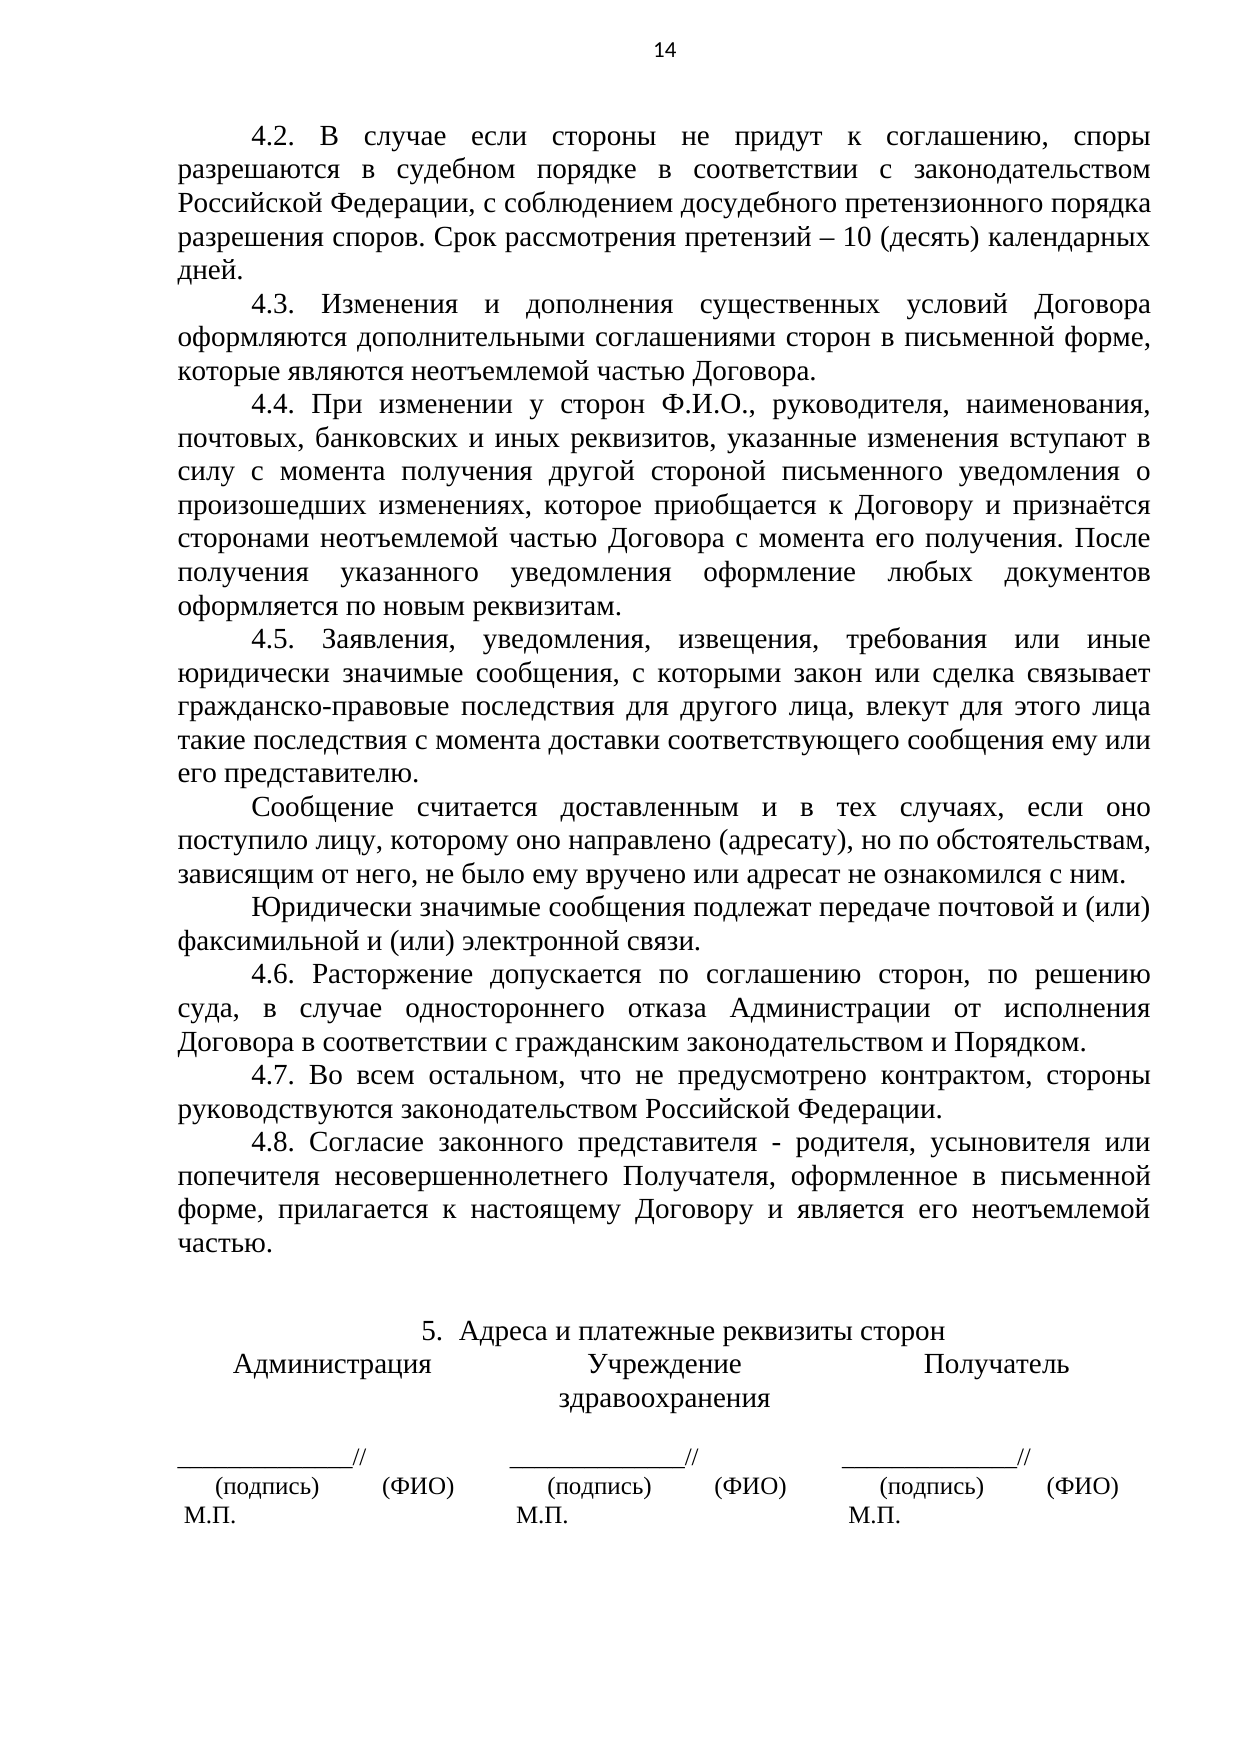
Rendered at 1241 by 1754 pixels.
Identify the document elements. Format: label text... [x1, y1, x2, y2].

text 4.2. В случае если стороны не придут к соглашению, споры разрешаются в судебном порядке в соответствии с законодательством Российской Федерации, с соблюдением досудебного претензионного порядка разрешения споров. Срок рассмотрения претензий – 10 (десять) календарных дней. [177, 118, 1152, 286]
text 4.5. Заявления, уведомления, извещения, требования или иные юридически значимые сообщения, с которыми закон или сделка связывает гражданско-правовые последствия для другого лица, влекут для этого лица такие последствия с момента доставки соответствующего сообщения ему или его представителю. [177, 621, 1152, 789]
table_cell ______________// (подпись) (ФИО) М.П. [831, 1414, 1163, 1528]
table_header Получатель [831, 1346, 1163, 1413]
text 4.7. Во всем остальном, что не предусмотрено контрактом, стороны руководствуются законодательством Российской Федерации. [177, 1057, 1152, 1124]
text 4.3. Изменения и дополнения существенных условий Договора оформляются дополнительными соглашениями сторон в письменной форме, которые являются неотъемлемой частью Договора. [177, 286, 1152, 386]
text 4.6. Расторжение допускается по соглашению сторон, по решению суда, в случае одностороннего отказа Администрации от исполнения Договора в соответствии с гражданским законодательством и Порядком. [177, 957, 1152, 1057]
text Сообщение считается доставленным и в тех случаях, если оно поступило лицу, которому оно направлено (адресату), но по обстоятельствам, зависящим от него, не было ему вручено или адресат не ознакомился с ним. [177, 789, 1152, 889]
table_header Учреждение здравоохранения [498, 1346, 831, 1413]
table_cell ______________// (подпись) (ФИО) М.П. [498, 1414, 831, 1528]
text Юридически значимые сообщения подлежат передаче почтовой и (или) факсимильной и (или) электронной связи. [177, 889, 1152, 957]
text 4.4. При изменении у сторон Ф.И.О., руководителя, наименования, почтовых, банковских и иных реквизитов, указанные изменения вступают в силу с момента получения другой стороной письменного уведомления о произошедших изменениях, которое приобщается к Договору и признаётся сторонами неотъемлемой частью Договора с момента его получения. После получения указанного уведомления оформление любых документов оформляется по новым реквизитам. [177, 386, 1152, 621]
list Адреса и платежные реквизиты сторон [215, 1313, 1152, 1346]
table_cell ______________// (подпись) (ФИО) М.П. [166, 1414, 498, 1528]
table_header Администрация [166, 1346, 498, 1413]
text 4.8. Согласие законного представителя - родителя, усыновителя или попечителя несовершеннолетнего Получателя, оформленное в письменной форме, прилагается к настоящему Договору и является его неотъемлемой частью. [177, 1124, 1152, 1258]
